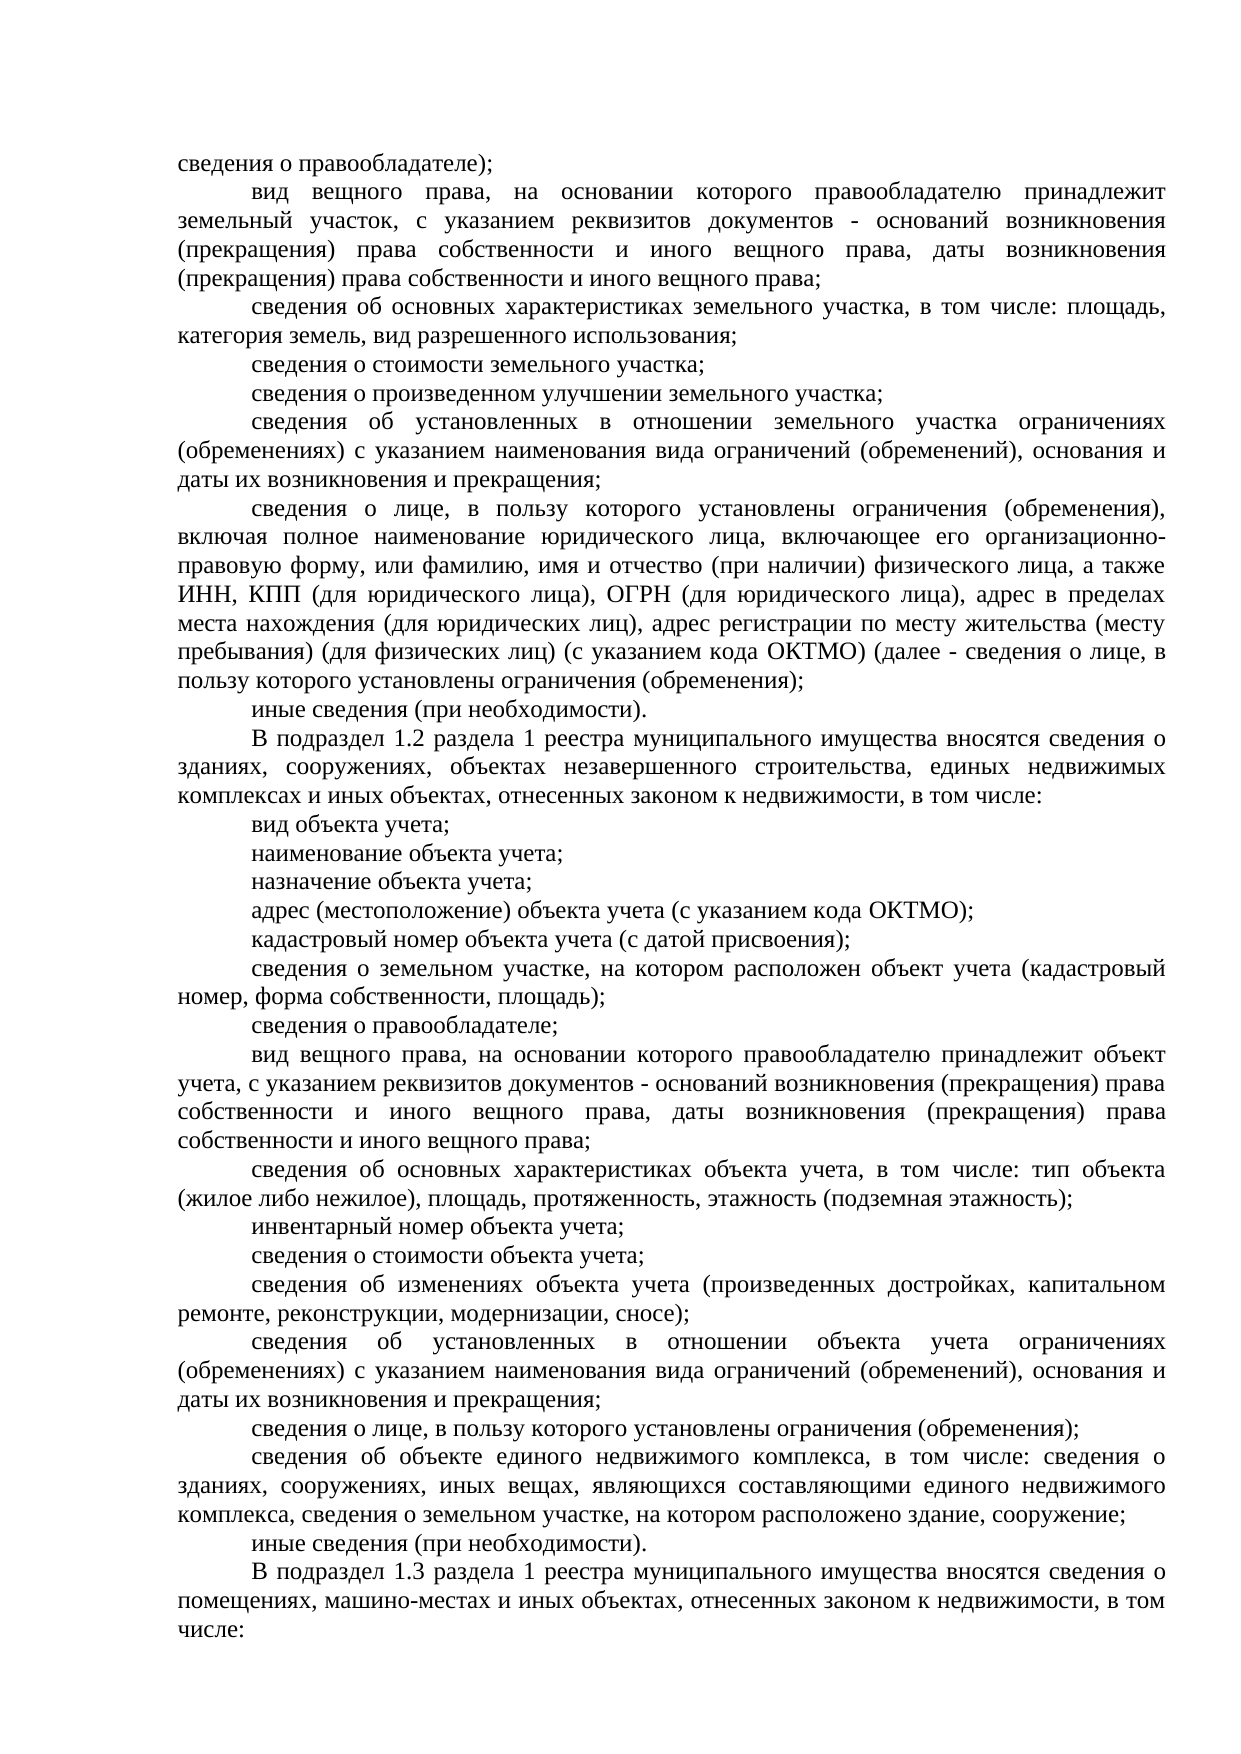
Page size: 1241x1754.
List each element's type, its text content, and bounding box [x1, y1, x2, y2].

text сведения об объекте единого недвижимого комплекса, в том числе: сведения о зданиях, сооружениях, иных вещах, являющихся составляющими единого недвижимого комплекса, сведения о земельном участке, на котором расположено здание, сооружение; [177, 1441, 1167, 1528]
text сведения об основных характеристиках земельного участка, в том числе: площадь, категория земель, вид разрешенного использования; [177, 291, 1167, 349]
text иные сведения (при необходимости). [177, 694, 1167, 723]
text сведения о стоимости земельного участка; [177, 349, 1167, 378]
text вид вещного права, на основании которого правообладателю принадлежит земельный участок, с указанием реквизитов документов - оснований возникновения (прекращения) права собственности и иного вещного права, даты возникновения (прекращения) права собственности и иного вещного права; [177, 176, 1167, 291]
text адрес (местоположение) объекта учета (с указанием кода ОКТМО); [177, 895, 1167, 924]
text сведения о лице, в пользу которого установлены ограничения (обременения); [177, 1413, 1167, 1441]
text назначение объекта учета; [177, 866, 1167, 895]
text вид вещного права, на основании которого правообладателю принадлежит объект учета, с указанием реквизитов документов - оснований возникновения (прекращения) права собственности и иного вещного права, даты возникновения (прекращения) права собственности и иного вещного права; [177, 1039, 1167, 1154]
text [177, 148, 1167, 176]
text наименование объекта учета; [177, 838, 1167, 866]
text сведения о земельном участке, на котором расположен объект учета (кадастровый номер, форма собственности, площадь); [177, 953, 1167, 1010]
text сведения об установленных в отношении земельного участка ограничениях (обременениях) с указанием наименования вида ограничений (обременений), основания и даты их возникновения и прекращения; [177, 406, 1167, 493]
text В подраздел 1.3 раздела 1 реестра муниципального имущества вносятся сведения о помещениях, машино-местах и иных объектах, отнесенных законом к недвижимости, в том числе: [177, 1556, 1167, 1643]
text сведения об изменениях объекта учета (произведенных достройках, капитальном ремонте, реконструкции, модернизации, сносе); [177, 1269, 1167, 1326]
text сведения о лице, в пользу которого установлены ограничения (обременения), включая полное наименование юридического лица, включающее его организационно-правовую форму, или фамилию, имя и отчество (при наличии) физического лица, а также ИНН, КПП (для юридического лица), ОГРН (для юридического лица), адрес в пределах места нахождения (для юридических лиц), адрес регистрации по месту жительства (месту пребывания) (для физических лиц) (с указанием кода ОКТМО) (далее - сведения о лице, в пользу которого установлены ограничения (обременения); [177, 493, 1167, 694]
text инвентарный номер объекта учета; [177, 1211, 1167, 1240]
text сведения о правообладателе; [177, 1010, 1167, 1039]
text сведения об основных характеристиках объекта учета, в том числе: тип объекта (жилое либо нежилое), площадь, протяженность, этажность (подземная этажность); [177, 1154, 1167, 1211]
text сведения об установленных в отношении объекта учета ограничениях (обременениях) с указанием наименования вида ограничений (обременений), основания и даты их возникновения и прекращения; [177, 1326, 1167, 1413]
text кадастровый номер объекта учета (с датой присвоения); [177, 924, 1167, 953]
text сведения о произведенном улучшении земельного участка; [177, 378, 1167, 406]
text вид объекта учета; [177, 809, 1167, 838]
text иные сведения (при необходимости). [177, 1528, 1167, 1556]
text В подраздел 1.2 раздела 1 реестра муниципального имущества вносятся сведения о зданиях, сооружениях, объектах незавершенного строительства, единых недвижимых комплексах и иных объектах, отнесенных законом к недвижимости, в том числе: [177, 723, 1167, 809]
text сведения о стоимости объекта учета; [177, 1240, 1167, 1269]
